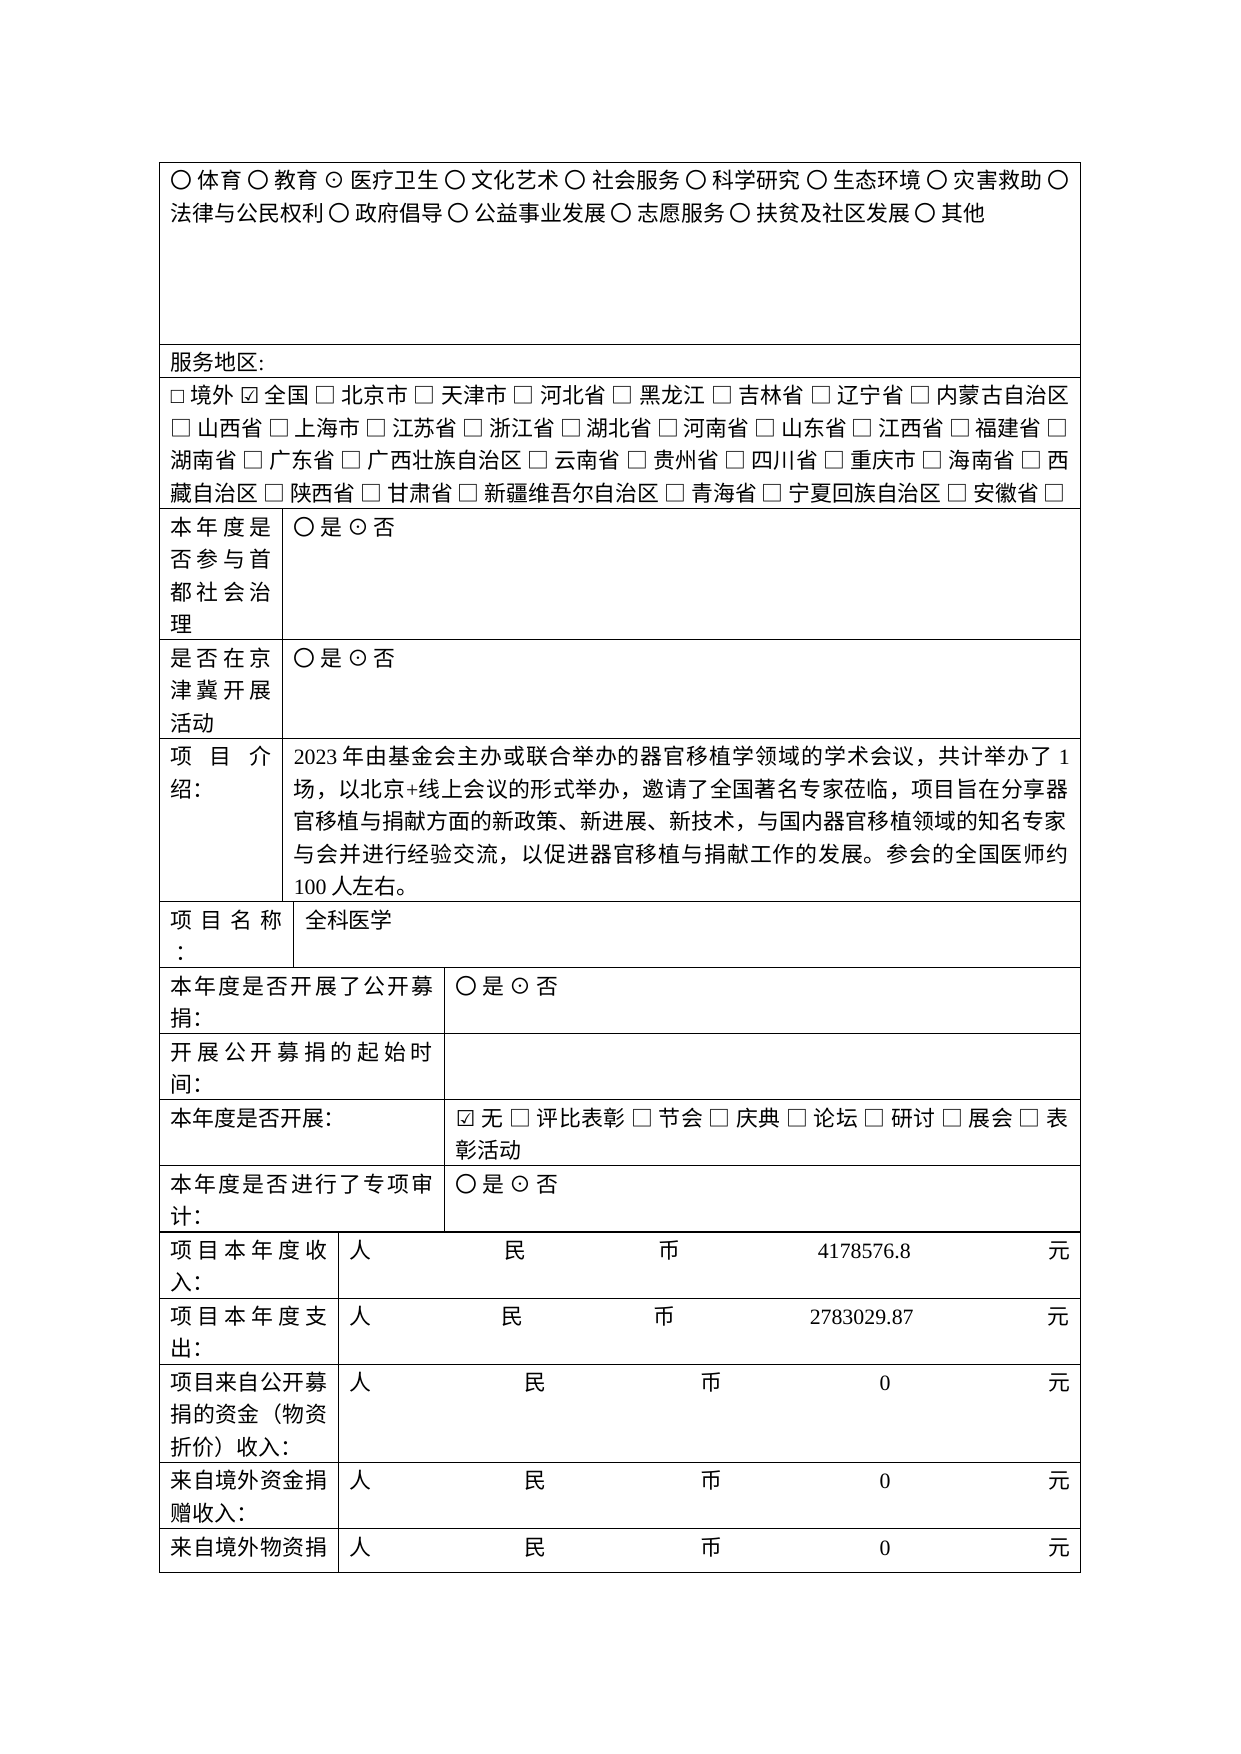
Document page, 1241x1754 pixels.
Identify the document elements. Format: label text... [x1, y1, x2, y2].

table_cell [445, 1034, 1080, 1099]
table_cell 〇 是 ⊙ 否 [445, 968, 1080, 1033]
table_cell 项目来自公开募捐的资金（物资折价）收入： [160, 1365, 338, 1462]
table_cell 2023年由基金会主办或联合举办的器官移植学领域的学术会议，共计举办了1场，以北京+线上会议的形式举办，邀请了全国著名专家莅临，项目旨在分享器官移植与捐献方面的新政策、新进展、新技术，与国内器官移植领域的知名专家与会并进行经验交流，以促进器官移植与捐献工作的发展。参会的全国医师约100人左右。 [283, 739, 1080, 901]
table_cell 项目本年度支出： [160, 1299, 338, 1363]
table_cell 人民币0元 [339, 1463, 1080, 1528]
table_cell 项目名称 ： [160, 902, 293, 967]
table_cell 服务地区: [160, 345, 1080, 377]
table_cell 来自境外资金捐赠收入： [160, 1463, 338, 1528]
table_cell 本年度是否开展： [160, 1100, 444, 1165]
table_cell 〇 是 ⊙ 否 [283, 640, 1080, 738]
table_cell 本年度是否开展了公开募捐： [160, 968, 444, 1033]
table_cell 项目介绍： [160, 739, 282, 901]
table_cell 本年度是否进行了专项审计： [160, 1166, 444, 1231]
table_cell 〇 是 ⊙ 否 [445, 1166, 1080, 1231]
table_cell 〇 体育 〇 教育 ⊙ 医疗卫生 〇 文化艺术 〇 社会服务 〇 科学研究 〇 生态环境 〇 灾害救助 〇 法律与公民权利 〇 政府倡导 〇 公益事业发展 〇 志愿服务 〇 扶贫及社区发展 〇 其他 [160, 163, 1080, 343]
table_cell ☑ 无 □ 评比表彰 □ 节会 □ 庆典 □ 论坛 □ 研讨 □ 展会 □ 表彰活动 [445, 1100, 1080, 1165]
table_cell 全科医学 [294, 902, 1080, 967]
table_cell 人民币0元 [339, 1529, 1080, 1572]
table_cell 开展公开募捐的起始时间： [160, 1034, 444, 1099]
table_cell 人民币2783029.87元 [339, 1299, 1080, 1363]
table_cell 本年度是否参与首都社会治理 [160, 509, 282, 639]
table_cell 〇 是 ⊙ 否 [283, 509, 1080, 639]
table_cell 人民币0元 [339, 1365, 1080, 1462]
table_cell 人民币4178576.8元 [339, 1233, 1080, 1297]
table_cell 项目本年度收入： [160, 1233, 338, 1297]
table_cell □ 境外 ☑ 全国 □ 北京市 □ 天津市 □ 河北省 □ 黑龙江 □ 吉林省 □ 辽宁省 □ 内蒙古自治区 □ 山西省 □ 上海市 □ 江苏省 □ 浙江省 □ 湖北省 □ 河南省 □ 山东省 □ 江西省 □ 福建省 □ 湖南省 □ 广东省 □ 广西壮族自治区 □ 云南省 □ 贵州省 □ 四川省 □ 重庆市 □ 海南省 □ 西藏自治区 □ 陕西省 □ 甘肃省 □ 新疆维吾尔自治区 □ 青海省 □ 宁夏回族自治区 □ 安徽省 □ [160, 378, 1080, 508]
table_cell 来自境外物资捐赠收入： [160, 1529, 338, 1572]
table_cell 是否在京津冀开展活动 [160, 640, 282, 738]
